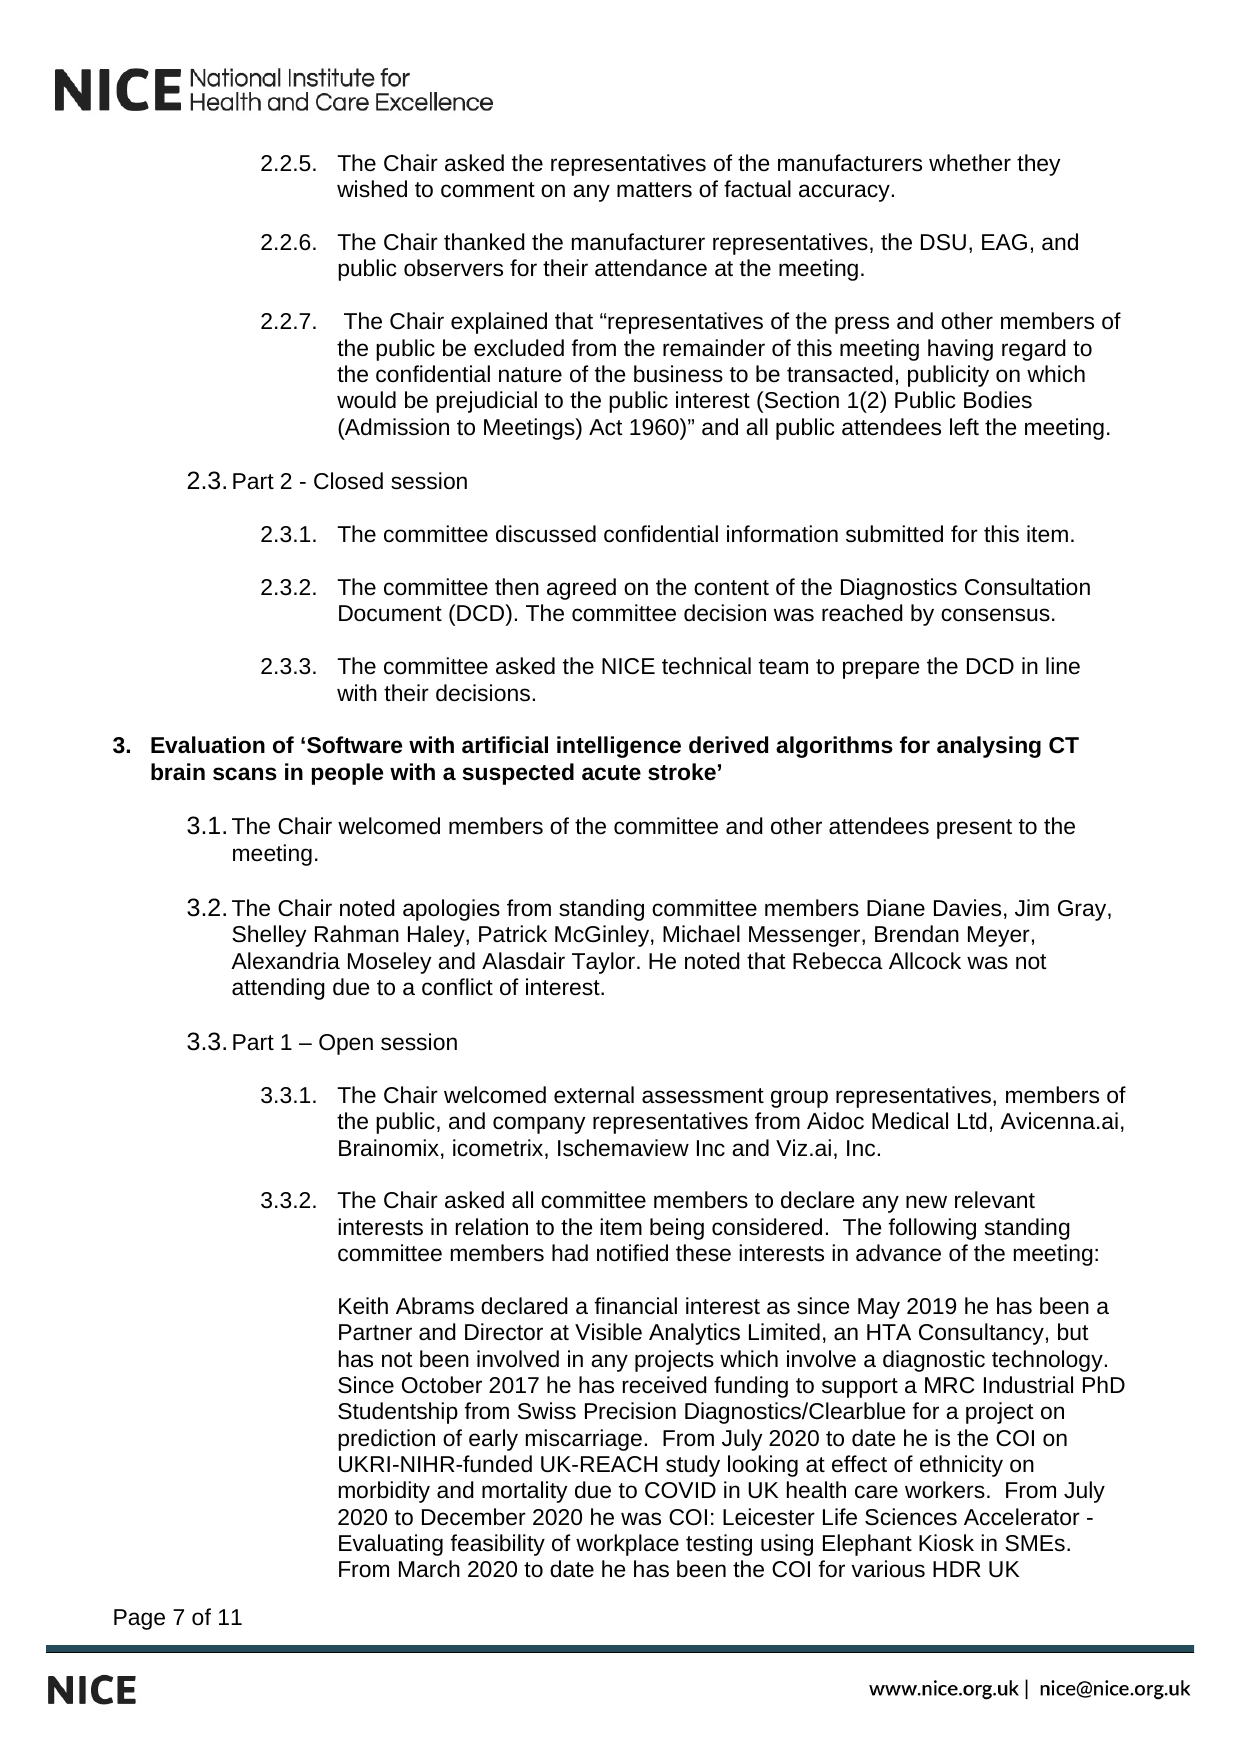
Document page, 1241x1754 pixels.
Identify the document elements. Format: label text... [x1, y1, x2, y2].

text The Chair explained that “representatives of the press and other members of the public be excluded from the remainder of this meeting having regard to the confidential nature of the business to be transacted, publicity on which would be prejudicial to the public interest (Section 1(2) Public Bodies (Admission to Meetings) Act 1960)” and all public attendees left the meeting. [260, 308, 1128, 440]
text Part 1 – Open session [186, 1027, 1128, 1056]
text The committee discussed confidential information submitted for this item. [260, 521, 1128, 548]
picture [32, 47, 511, 128]
text The committee asked the NICE technical team to prepare the DCD in line with their decisions. [260, 653, 1128, 706]
text The Chair asked all committee members to declare any new relevant interests in relation to the item being considered. The following standing committee members had notified these interests in advance of the meeting: [260, 1187, 1128, 1266]
subtitle Evaluation of ‘Software with artificial intelligence derived algorithms for analysing CT brain scans in people with a suspected acute stroke’ [112, 732, 1128, 785]
text The Chair welcomed external assessment group representatives, members of the public, and company representatives from Aidoc Medical Ltd, Avicenna.ai, Brainomix, icometrix, Ischemaview Inc and Viz.ai, Inc. [260, 1082, 1128, 1161]
text Part 2 - Closed session [186, 466, 1128, 495]
text The Chair thanked the manufacturer representatives, the DSU, EAG, and public observers for their attendance at the meeting. [260, 229, 1128, 282]
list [337, 1293, 1128, 1583]
picture [46, 1645, 1195, 1729]
text The Chair welcomed members of the committee and other attendees present to the meeting. [186, 811, 1128, 866]
text The Chair asked the representatives of the manufacturers whether they wished to comment on any matters of factual accuracy. [260, 150, 1128, 203]
text The committee then agreed on the content of the Diagnostics Consultation Document (DCD). The committee decision was reached by consensus. [260, 574, 1128, 627]
text The Chair noted apologies from standing committee members Diane Davies, Jim Gray, Shelley Rahman Haley, Patrick McGinley, Michael Messenger, Brendan Meyer, Alexandria Moseley and Alasdair Taylor. He noted that Rebecca Allcock was not attending due to a conflict of interest. [186, 893, 1128, 1001]
